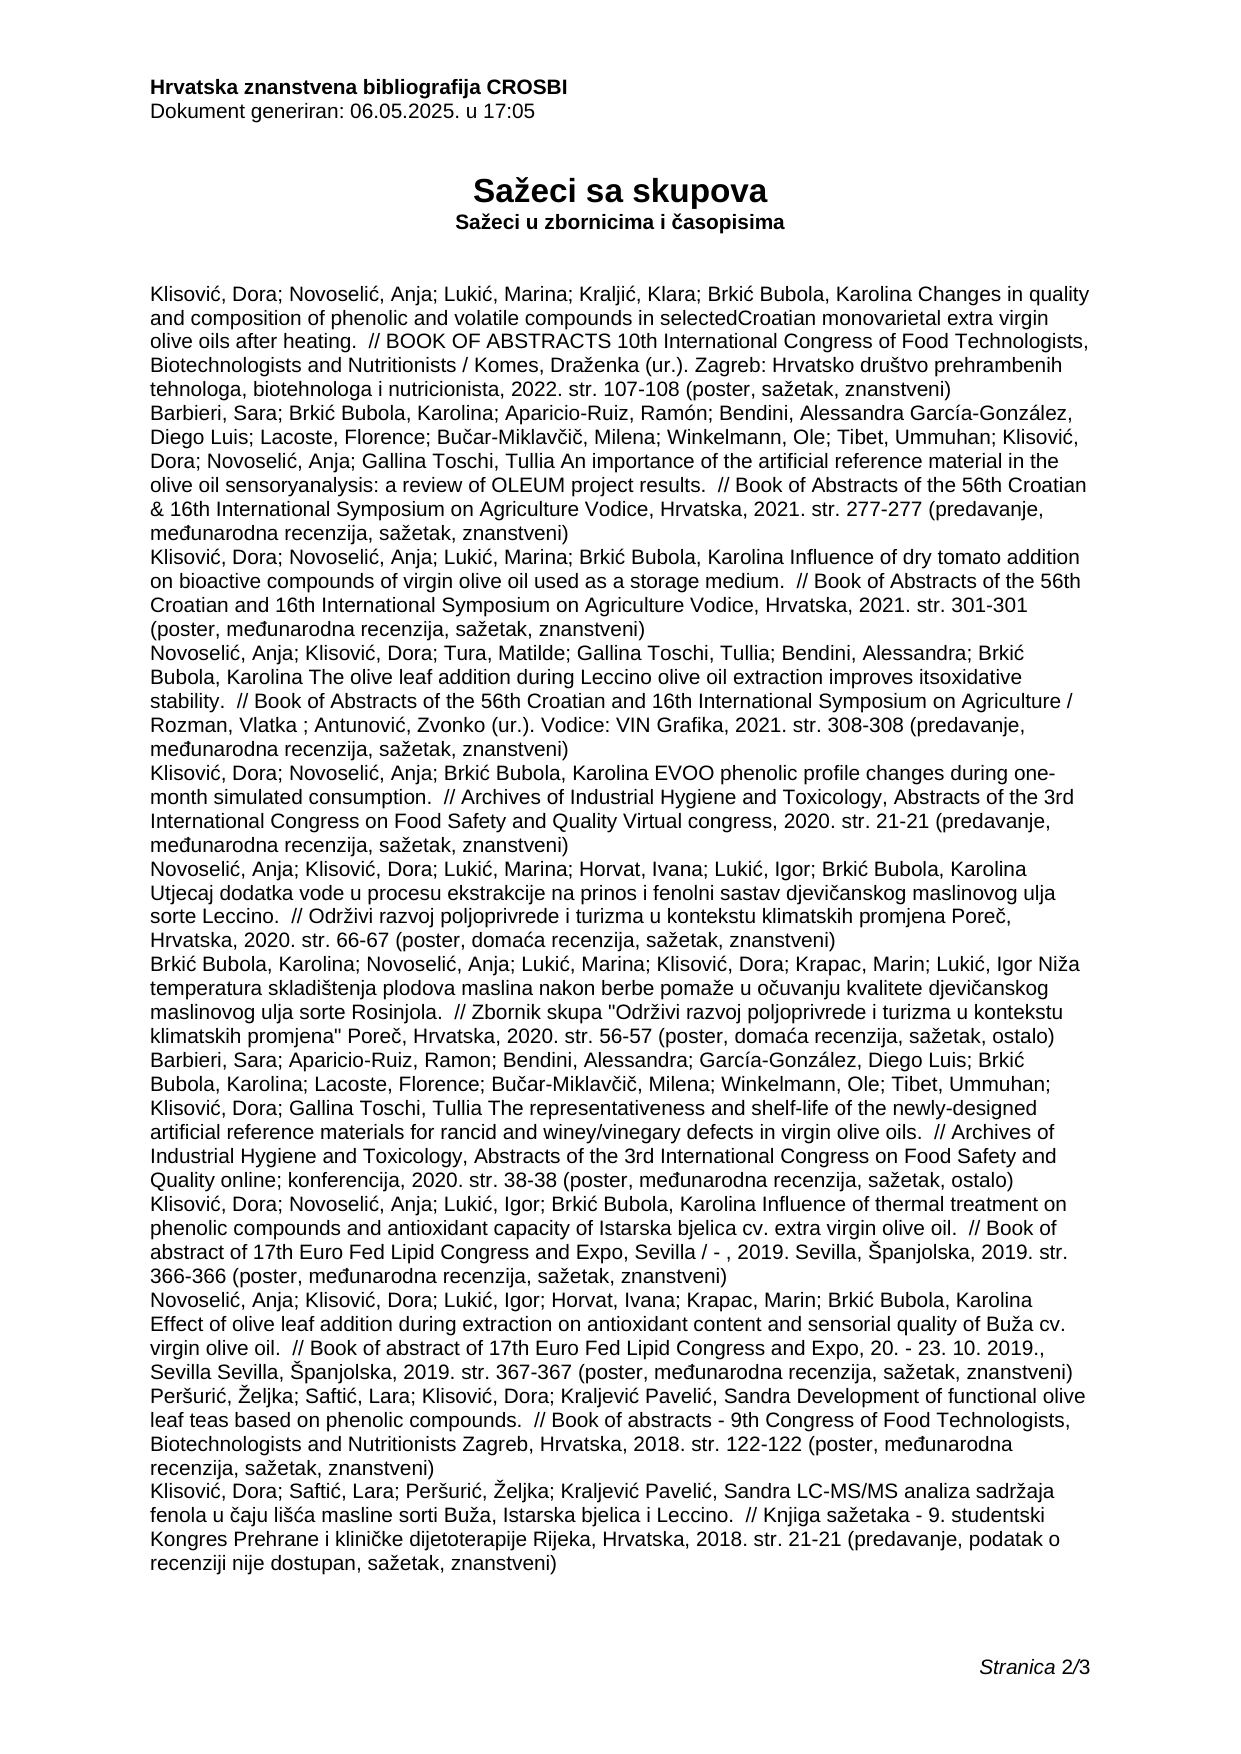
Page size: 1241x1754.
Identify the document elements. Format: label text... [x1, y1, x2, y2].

text Klisović, Dora; Novoselić, Anja; Lukić, Marina; Brkić Bubola, Karolina [150, 545, 1090, 641]
text Novoselić, Anja; Klisović, Dora; Tura, Matilde; Gallina Toschi, Tullia; Bendini, Alessandra; Brkić Bubola, Karolina [150, 641, 1090, 761]
text Barbieri, Sara; Brkić Bubola, Karolina; Aparicio-Ruiz, Ramón; Bendini, Alessandra García-González, Diego Luis; Lacoste, Florence; Bučar-Miklavčič, Milena; Winkelmann, Ole; Tibet, Ummuhan; Klisović, Dora; Novoselić, Anja; Gallina Toschi, Tullia [150, 401, 1090, 545]
text Brkić Bubola, Karolina; Novoselić, Anja; Lukić, Marina; Klisović, Dora; Krapac, Marin; Lukić, Igor [150, 952, 1090, 1048]
text Barbieri, Sara; Aparicio-Ruiz, Ramon; Bendini, Alessandra; García-González, Diego Luis; Brkić Bubola, Karolina; Lacoste, Florence; Bučar-Miklavčič, Milena; Winkelmann, Ole; Tibet, Ummuhan; Klisović, Dora; Gallina Toschi, Tullia [150, 1048, 1090, 1192]
text Klisović, Dora; Novoselić, Anja; Lukić, Marina; Kraljić, Klara; Brkić Bubola, Karolina [150, 281, 1090, 401]
text Peršurić, Željka; Saftić, Lara; Klisović, Dora; Kraljević Pavelić, Sandra [150, 1383, 1090, 1479]
text Klisović, Dora; Saftić, Lara; Peršurić, Željka; Kraljević Pavelić, Sandra [150, 1479, 1090, 1575]
subtitle Sažeci sa skupova [150, 171, 1090, 209]
text Klisović, Dora; Novoselić, Anja; Brkić Bubola, Karolina [150, 761, 1090, 856]
text Novoselić, Anja; Klisović, Dora; Lukić, Marina; Horvat, Ivana; Lukić, Igor; Brkić Bubola, Karolina [150, 856, 1090, 952]
text Novoselić, Anja; Klisović, Dora; Lukić, Igor; Horvat, Ivana; Krapac, Marin; Brkić Bubola, Karolina [150, 1288, 1090, 1383]
text Klisović, Dora; Novoselić, Anja; Lukić, Igor; Brkić Bubola, Karolina [150, 1192, 1090, 1288]
subtitle Sažeci u zbornicima i časopisima [150, 209, 1090, 233]
